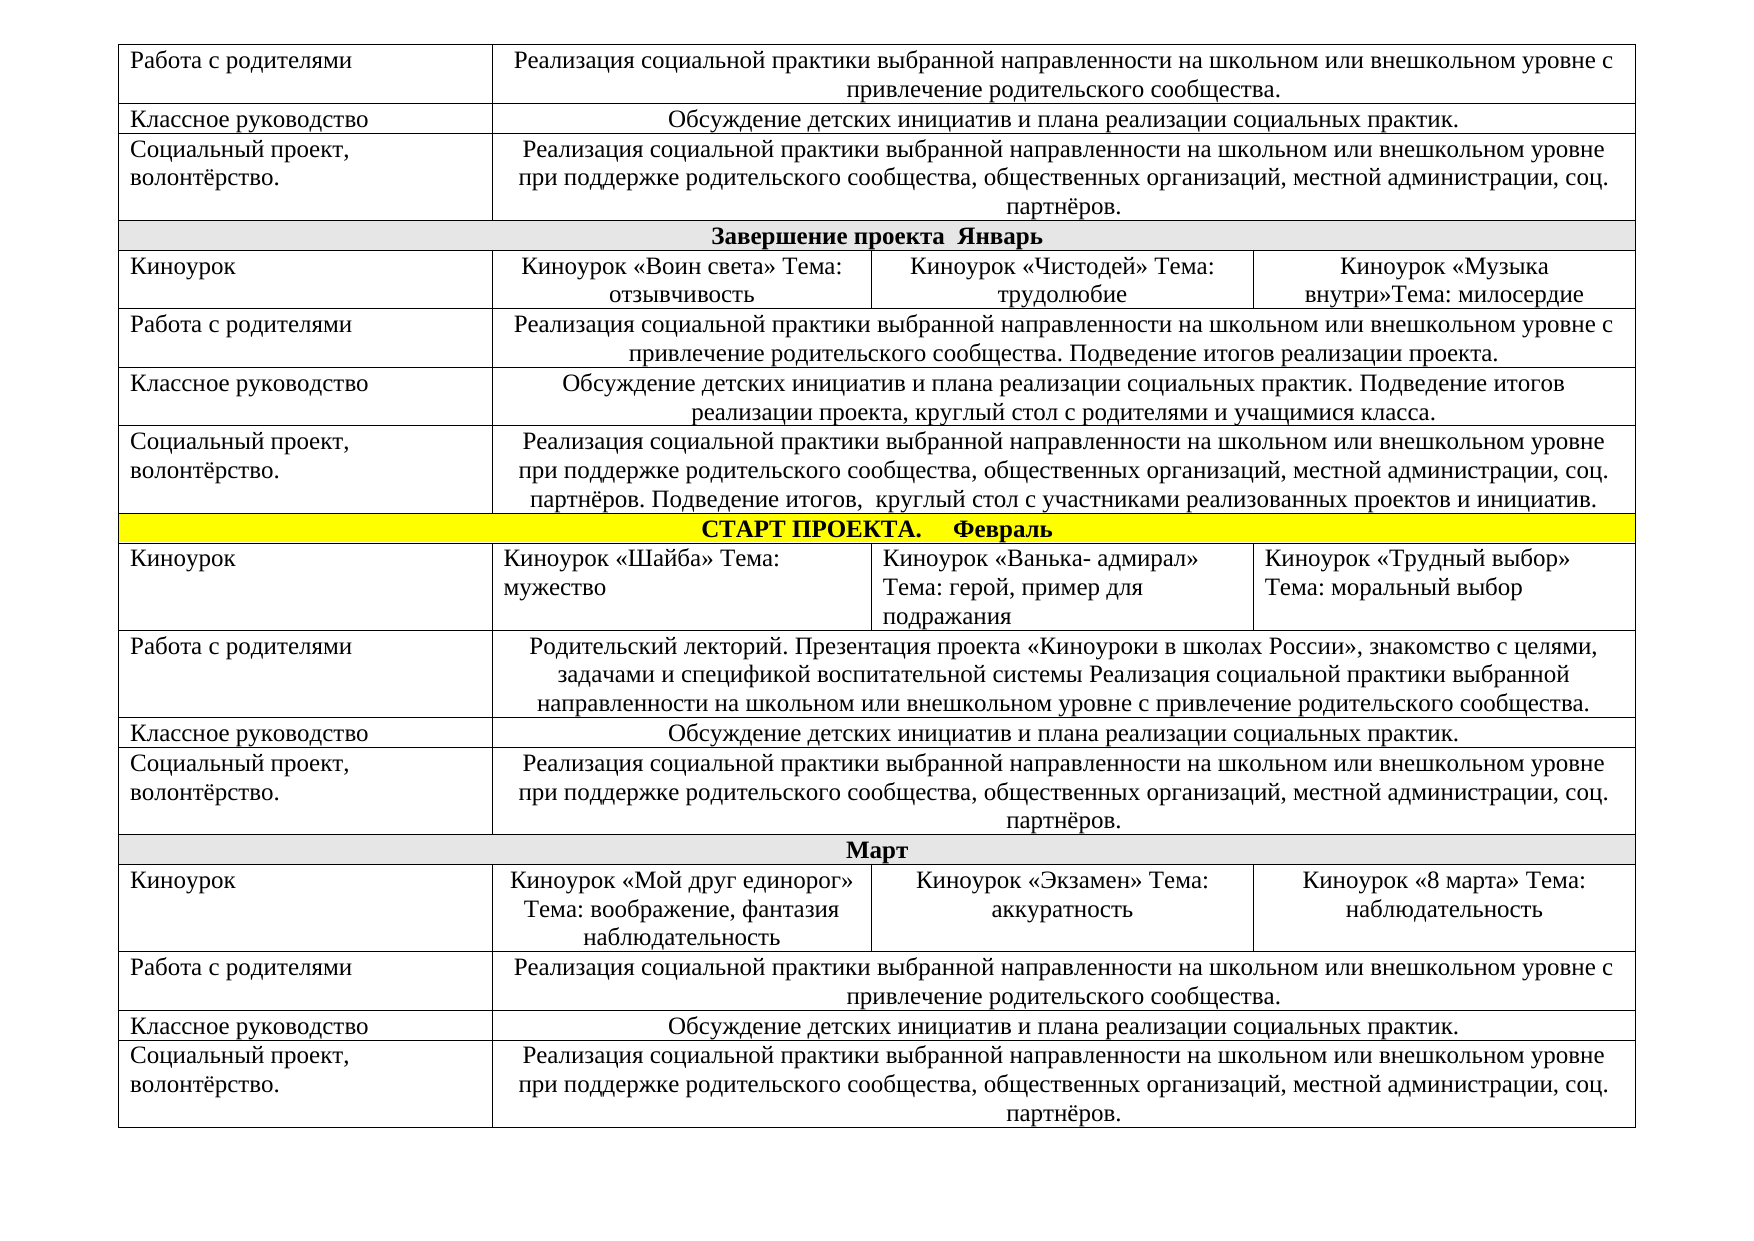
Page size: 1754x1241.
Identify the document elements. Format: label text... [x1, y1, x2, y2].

table_cell СТАРТ ПРОЕКТА. Февраль [119, 514, 1635, 542]
table_cell Социальный проект, волонтёрство. [119, 426, 492, 513]
table_cell Киноурок [119, 544, 492, 630]
table_cell Реализация социальной практики выбранной направленности на школьном или внешкольном уровне с привлечение родительского сообщества. [493, 952, 1635, 1010]
table_cell Киноурок «Шайба» Тема: мужество [493, 544, 871, 630]
table_cell Обсуждение детских инициатив и плана реализации социальных практик. [493, 1011, 1635, 1039]
table_cell Классное руководство [119, 718, 492, 747]
table_cell Классное руководство [119, 368, 492, 425]
table_cell Классное руководство [119, 104, 492, 133]
table_cell Завершение проекта Январь [119, 221, 1635, 250]
table_cell Обсуждение детских инициатив и плана реализации социальных практик. [493, 718, 1635, 747]
table_cell Киноурок «Экзамен» Тема: аккуратность [872, 865, 1253, 951]
table_cell Киноурок «Музыка внутри»Тема: милосердие [1254, 251, 1635, 308]
table_cell Социальный проект, волонтёрство. [119, 1041, 492, 1127]
table_cell Киноурок [119, 251, 492, 308]
table_cell Киноурок «Ванька- адмирал» Тема: герой, пример для подражания [872, 544, 1253, 630]
table_cell Реализация социальной практики выбранной направленности на школьном или внешкольном уровне с привлечение родительского сообщества. [493, 45, 1635, 103]
table_cell Реализация социальной практики выбранной направленности на школьном или внешкольном уровне при поддержке родительского сообщества, общественных организаций, местной администрации, соц. партнёров. Подведение итогов, круглый стол с участниками реализованных проектов и инициатив. [493, 426, 1635, 513]
table_cell Обсуждение детских инициатив и плана реализации социальных практик. [493, 104, 1635, 133]
table_cell Киноурок [119, 865, 492, 951]
table_cell Киноурок «Воин света» Тема: отзывчивость [493, 251, 871, 308]
table_cell Реализация социальной практики выбранной направленности на школьном или внешкольном уровне с привлечение родительского сообщества. Подведение итогов реализации проекта. [493, 309, 1635, 367]
table_cell Работа с родителями [119, 631, 492, 717]
table_cell Киноурок «Мой друг единорог» Тема: воображение, фантазия наблюдательность [493, 865, 871, 951]
table_cell Работа с родителями [119, 45, 492, 103]
table_cell Социальный проект, волонтёрство. [119, 134, 492, 220]
table_cell Социальный проект, волонтёрство. [119, 748, 492, 834]
table_cell Классное руководство [119, 1011, 492, 1039]
table_cell Работа с родителями [119, 309, 492, 367]
table_cell Обсуждение детских инициатив и плана реализации социальных практик. Подведение итогов реализации проекта, круглый стол с родителями и учащимися класса. [493, 368, 1635, 425]
table_cell Родительский лекторий. Презентация проекта «Киноуроки в школах России», знакомство с целями, задачами и спецификой воспитательной системы Реализация социальной практики выбранной направленности на школьном или внешкольном уровне с привлечение родительского сообщества. [493, 631, 1635, 717]
table_cell Март [119, 835, 1635, 864]
table_cell Киноурок «Чистодей» Тема: трудолюбие [872, 251, 1253, 308]
table_cell Киноурок «Трудный выбор» Тема: моральный выбор [1254, 544, 1635, 630]
table_cell Работа с родителями [119, 952, 492, 1010]
table_cell Киноурок «8 марта» Тема: наблюдательность [1254, 865, 1635, 951]
